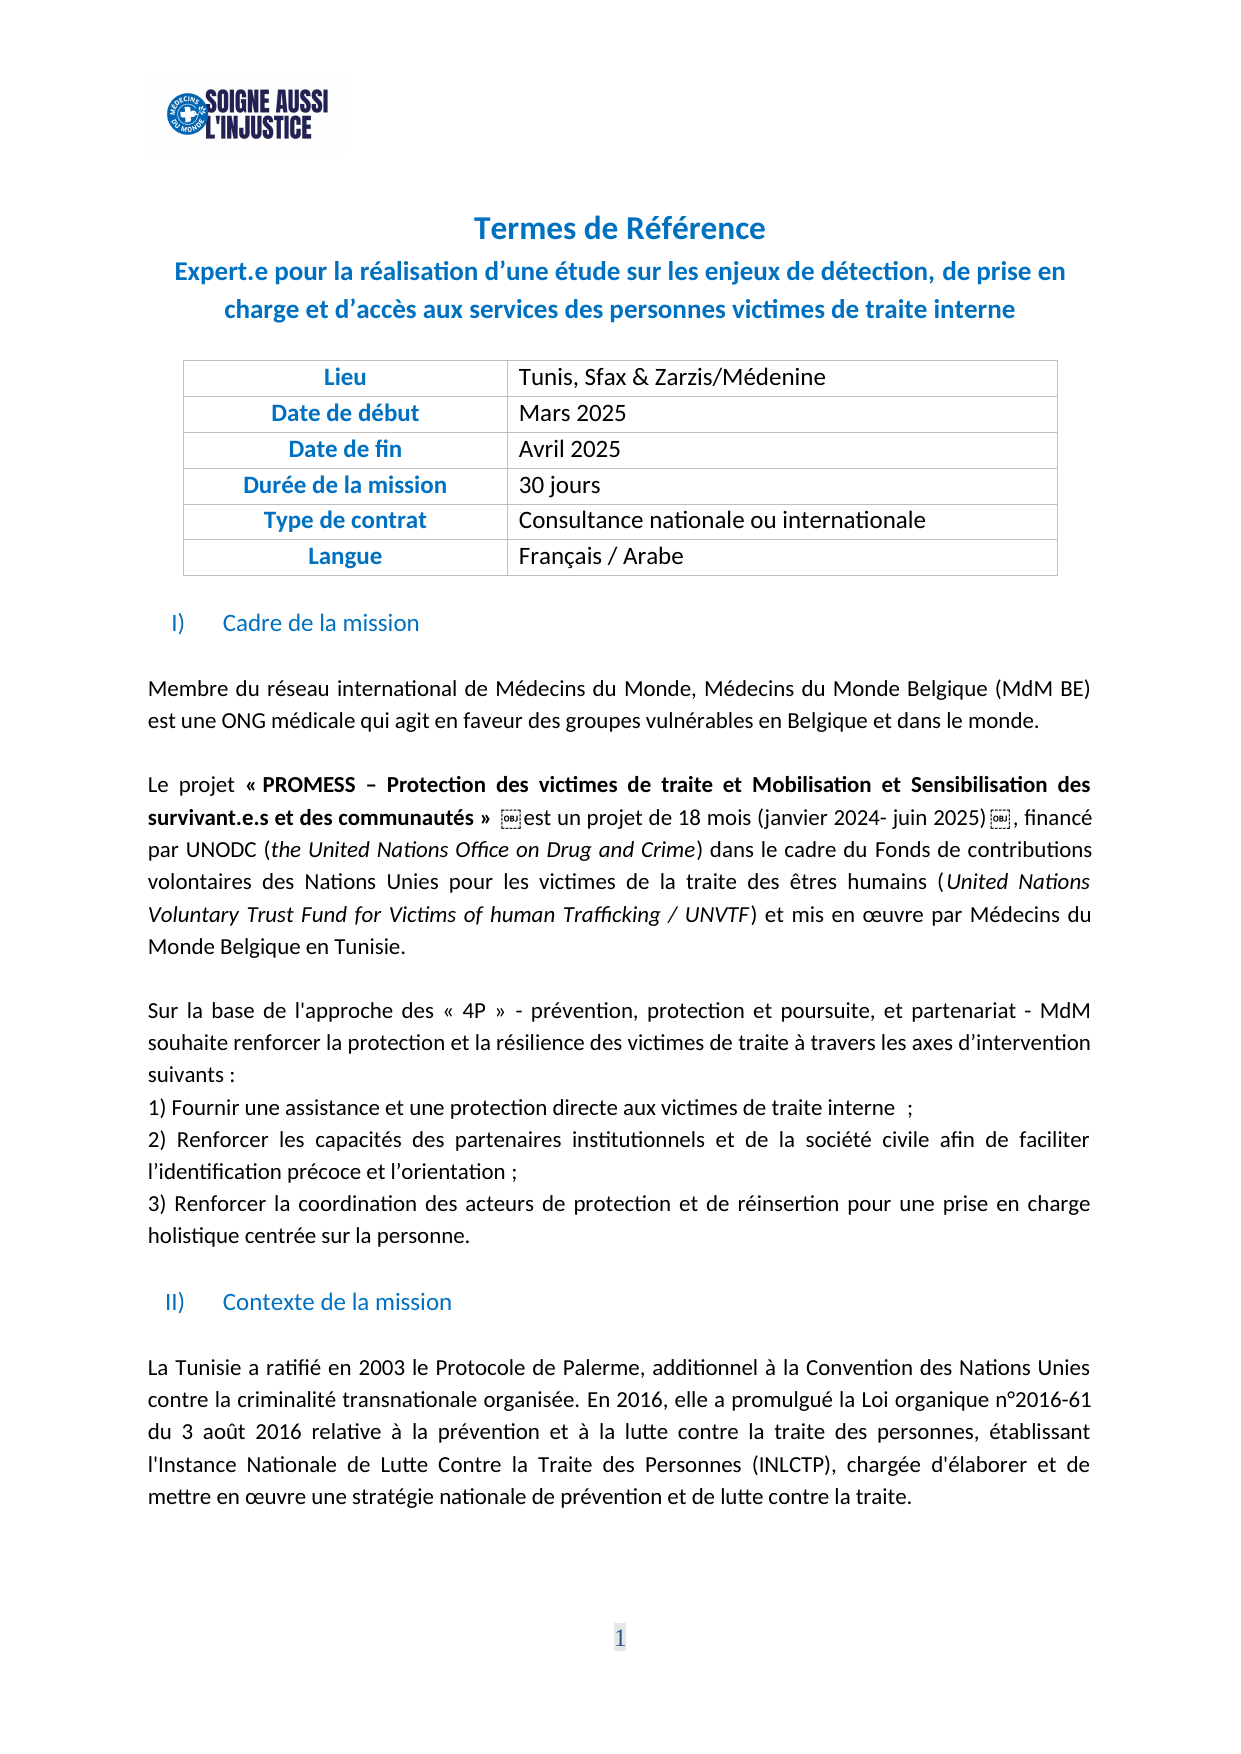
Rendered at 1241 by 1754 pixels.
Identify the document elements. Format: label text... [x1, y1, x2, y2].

table_cell Type de contrat [184, 505, 507, 539]
text Sur la base de l'approche des « 4P » - prévention, protection et poursuite, et partenariat - MdM souhaite renforcer la protection et la résilience des victimes de traite à travers les axes d’intervention suivants : [148, 996, 1093, 1089]
text Termes de Référence [148, 207, 1093, 248]
table_cell Date de début [184, 397, 507, 432]
text 1) Fournir une assistance et une protection directe aux victimes de traite interne ; [148, 1093, 1093, 1121]
text 3) Renforcer la coordination des acteurs de protection et de réinsertion pour une prise en charge holistique centrée sur la personne. [148, 1189, 1093, 1249]
table_cell Mars 2025 [508, 397, 1057, 432]
table_cell Avril 2025 [508, 433, 1057, 468]
table_cell Français / Arabe [508, 540, 1057, 575]
text 2) Renforcer les capacités des partenaires institutionnels et de la société civile afin de faciliter l’identification précoce et l’orientation ; [148, 1125, 1093, 1185]
text Le projet « PROMESS – Protection des victimes de traite et Mobilisation et Sensibilisation des survivant.e.s et des communautés » ￼est un projet de 18 mois (janvier 2024- juin 2025)￼, financé par UNODC (the United Nations Office on Drug and Crime) dans le cadre du Fonds de contributions volontaires des Nations Unies pour les victimes de la traite des êtres humains (United Nations Voluntary Trust Fund for Victims of human Trafficking / UNVTF) et mis en œuvre par Médecins du Monde Belgique en Tunisie. [148, 771, 1093, 960]
text Membre du réseau international de Médecins du Monde, Médecins du Monde Belgique (MdM BE) est une ONG médicale qui agit en faveur des groupes vulnérables en Belgique et dans le monde. [148, 674, 1093, 734]
table_cell Date de fin [184, 433, 507, 468]
list Contexte de la mission [185, 1286, 1093, 1316]
table_cell Durée de la mission [184, 469, 507, 503]
table_header Tunis, Sfax & Zarzis/Médenine [508, 361, 1057, 396]
table_cell Langue [184, 540, 507, 575]
table_header Lieu [184, 361, 507, 396]
picture [147, 73, 347, 155]
text La Tunisie a ratifié en 2003 le Protocole de Palerme, additionnel à la Convention des Nations Unies contre la criminalité transnationale organisée. En 2016, elle a promulgué la Loi organique n°2016-61 du 3 août 2016 relative à la prévention et à la lutte contre la traite des personnes, établissant l'Instance Nationale de Lutte Contre la Traite des Personnes (INLCTP), chargée d'élaborer et de mettre en œuvre une stratégie nationale de prévention et de lutte contre la traite. [148, 1353, 1093, 1510]
table_cell 30 jours [508, 469, 1057, 503]
table_cell Consultance nationale ou internationale [508, 505, 1057, 539]
list Cadre de la mission [185, 607, 1093, 637]
text Expert.e pour la réalisation d’une étude sur les enjeux de détection, de prise en charge et d’accès aux services des personnes victimes de traite interne [148, 254, 1093, 325]
